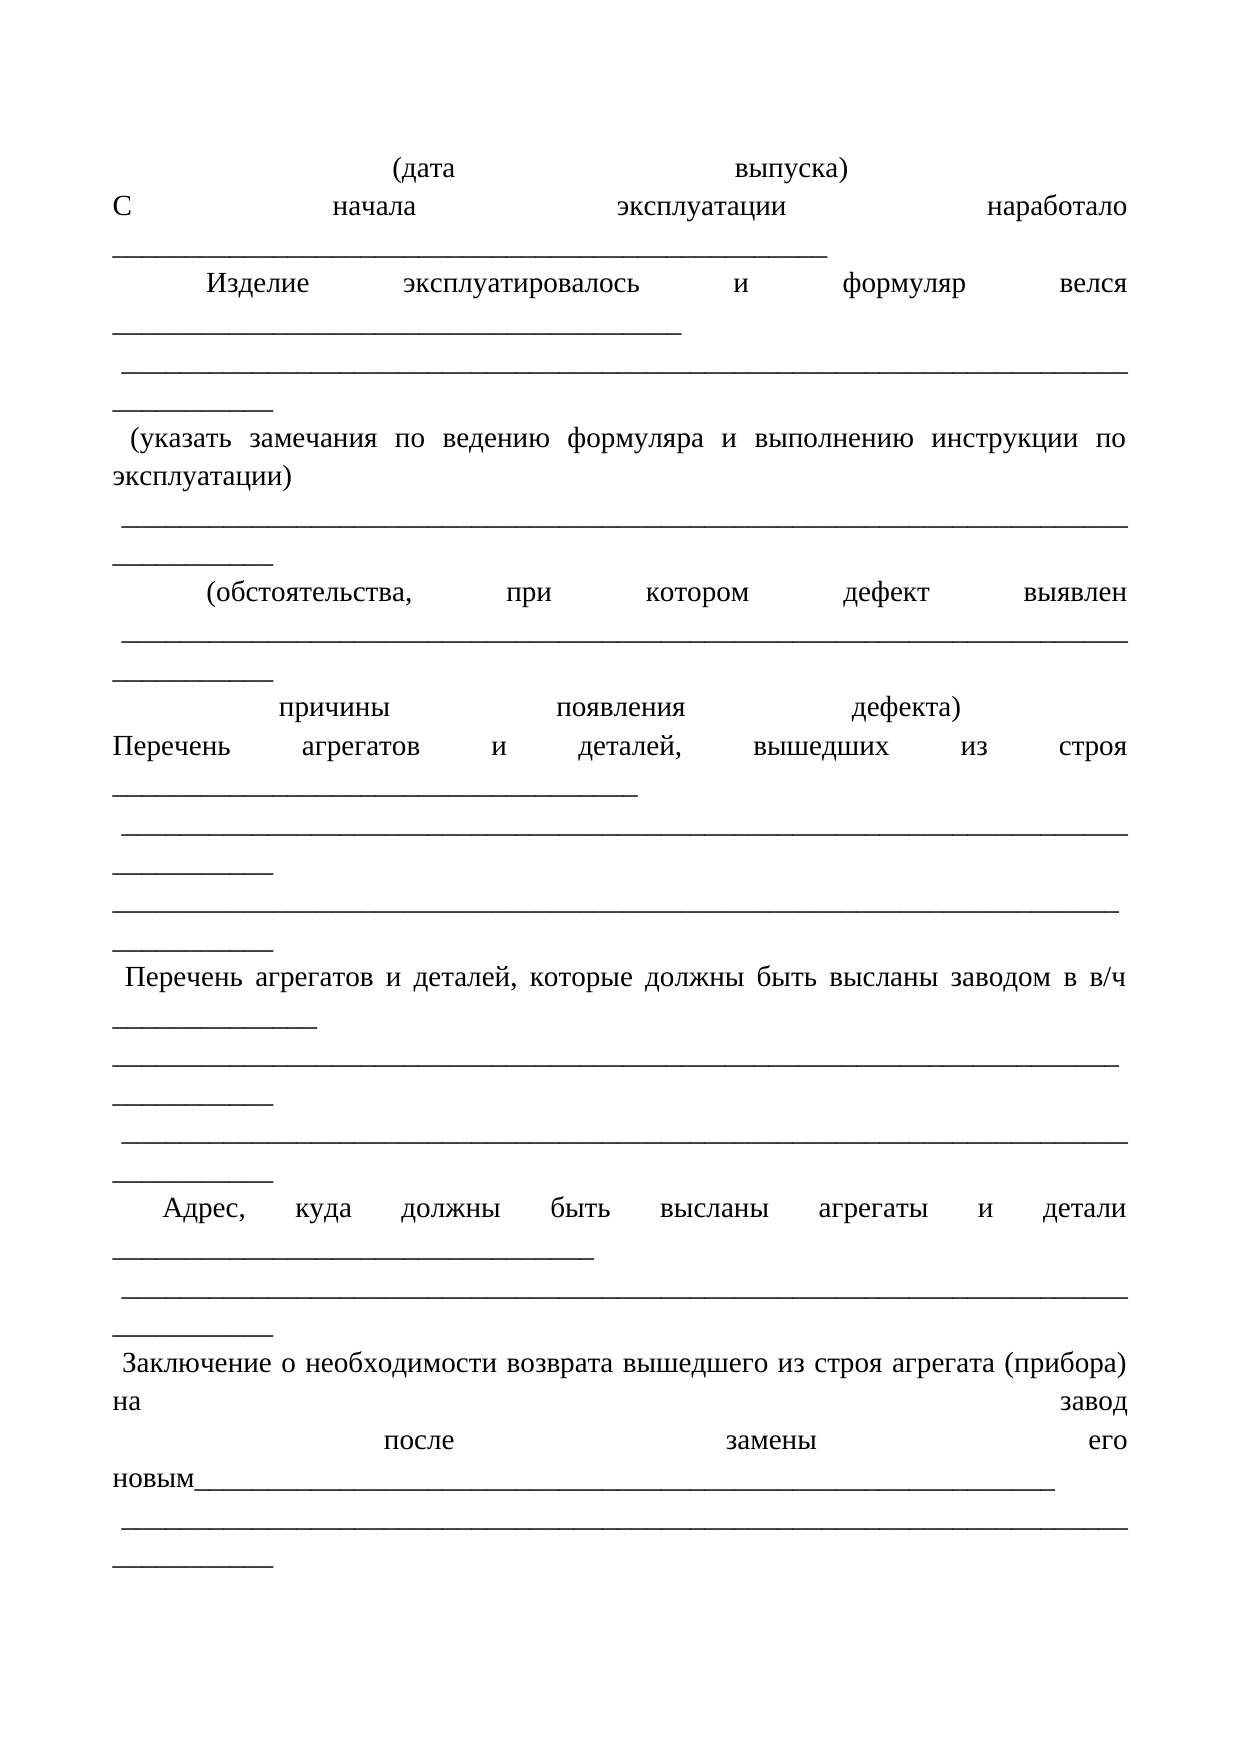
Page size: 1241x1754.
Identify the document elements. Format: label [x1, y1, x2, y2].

text [112, 150, 1128, 1571]
